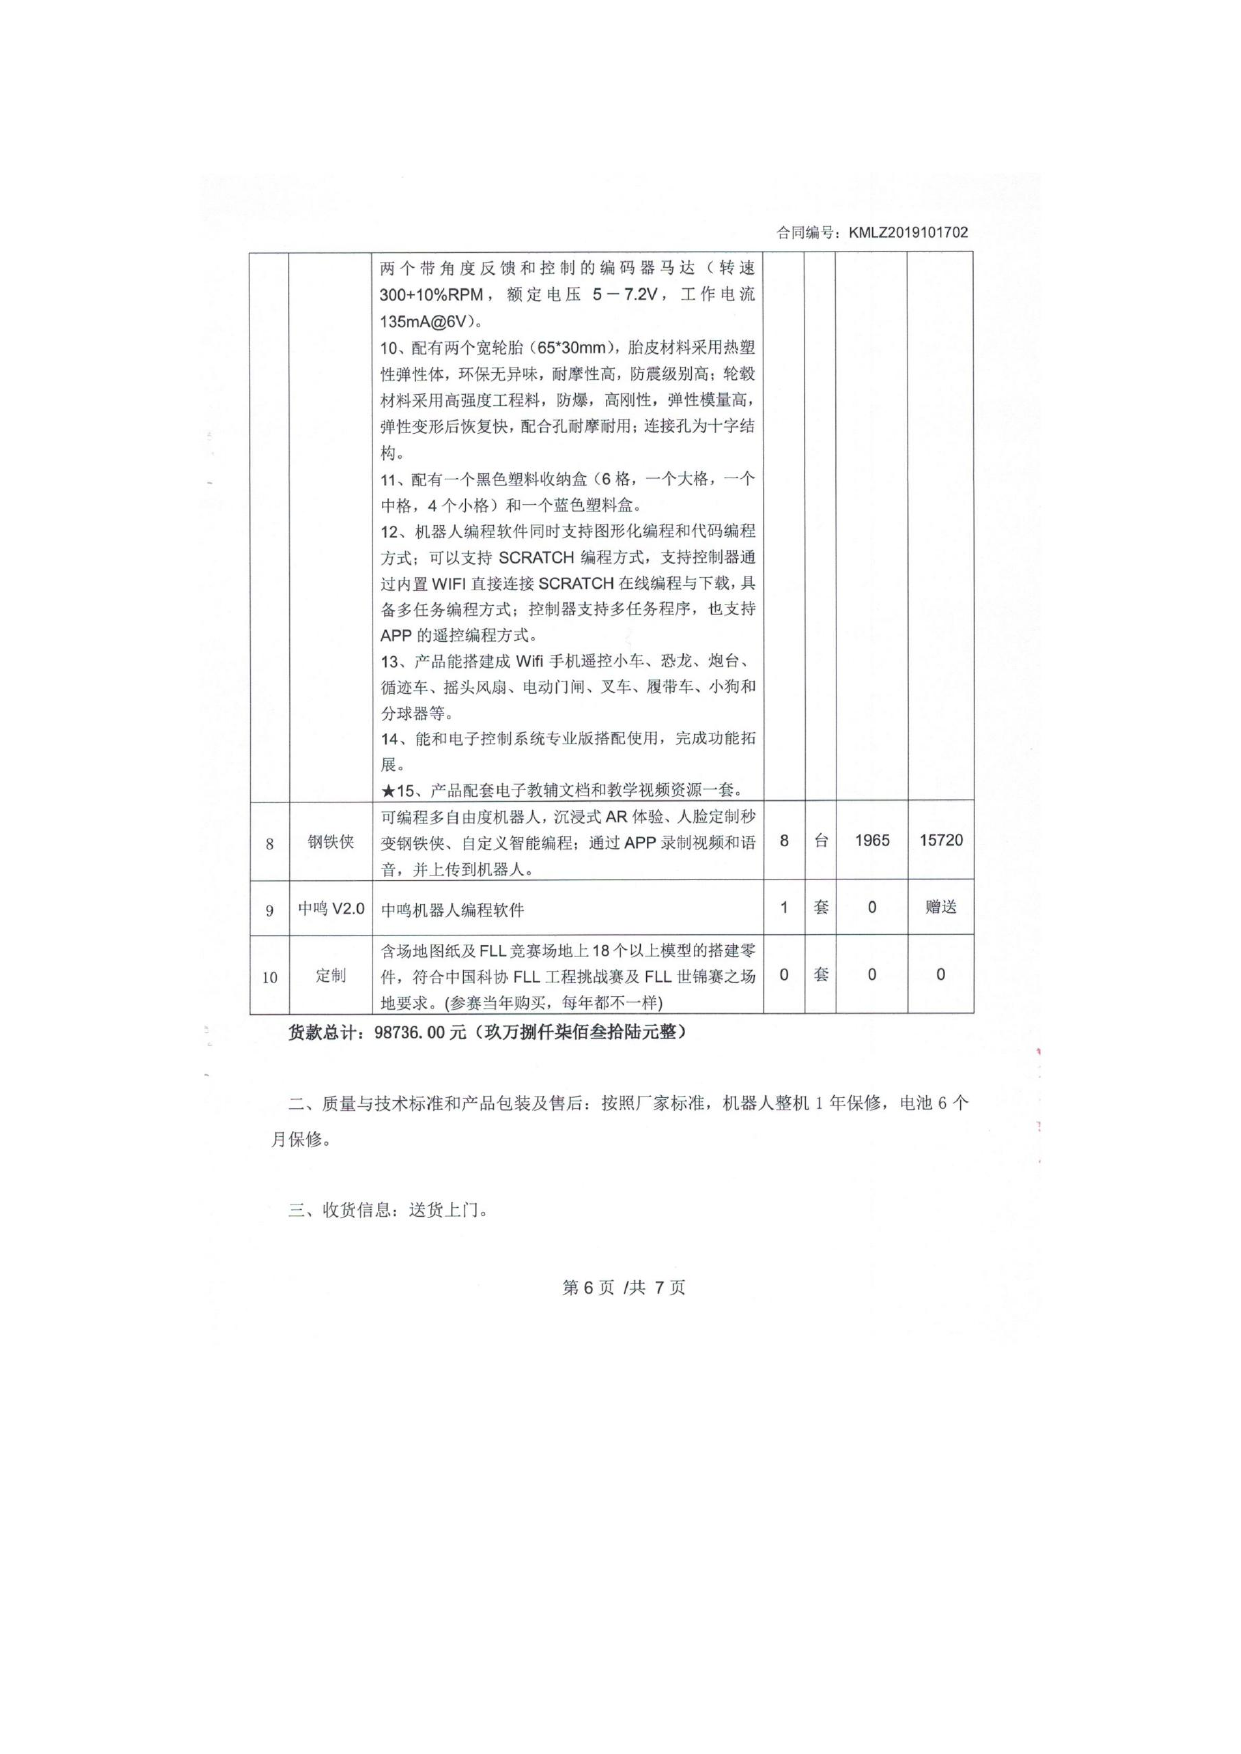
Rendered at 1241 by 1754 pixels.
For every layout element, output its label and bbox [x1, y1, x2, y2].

picture [187, 162, 1052, 1385]
